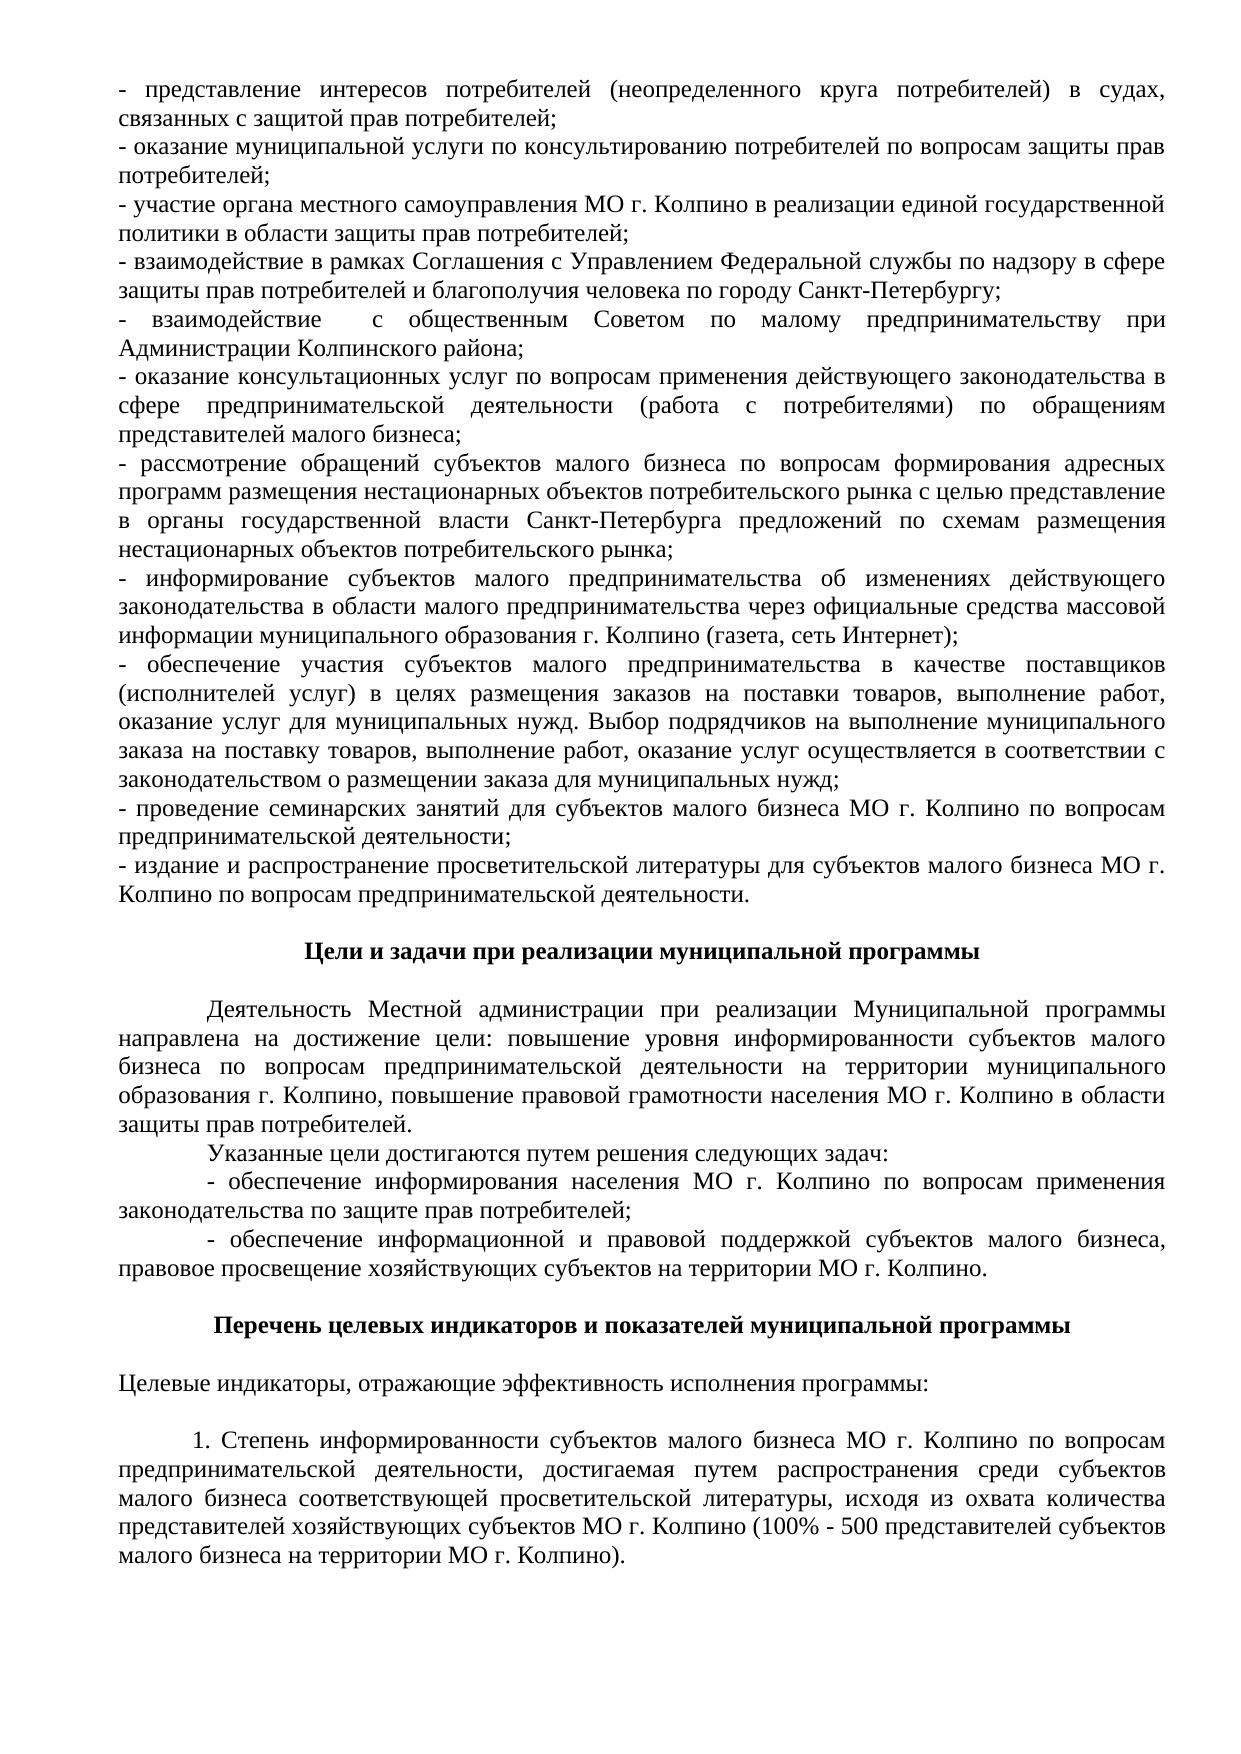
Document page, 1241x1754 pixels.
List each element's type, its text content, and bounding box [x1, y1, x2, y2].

text Цели и задачи при реализации муниципальной программы [118, 936, 1167, 965]
text 1. Степень информированности субъектов малого бизнеса МО г. Колпино по вопросам предпринимательской деятельности, достигаемая путем распространения среди субъектов малого бизнеса соответствующей просветительской литературы, исходя из охвата количества представителей хозяйствующих субъектов МО г. Колпино (100% - 500 представителей субъектов малого бизнеса на территории МО г. Колпино). [118, 1425, 1167, 1569]
text Указанные цели достигаются путем решения следующих задач: [118, 1138, 1167, 1166]
text - рассмотрение обращений субъектов малого бизнеса по вопросам формирования адресных программ размещения нестационарных объектов потребительского рынка с целью представление в органы государственной власти Санкт-Петербурга предложений по схемам размещения нестационарных объектов потребительского рынка; [118, 448, 1167, 563]
text - издание и распространение просветительской литературы для субъектов малого бизнеса МО г. Колпино по вопросам предпринимательской деятельности. [118, 850, 1167, 908]
text - представление интересов потребителей (неопределенного круга потребителей) в судах, связанных с защитой прав потребителей; [118, 74, 1167, 131]
text - взаимодействие в рамках Соглашения с Управлением Федеральной службы по надзору в сфере защиты прав потребителей и благополучия человека по городу Санкт-Петербургу; [118, 246, 1167, 304]
text - участие органа местного самоуправления МО г. Колпино в реализации единой государственной политики в области защиты прав потребителей; [118, 189, 1167, 246]
text - оказание консультационных услуг по вопросам применения действующего законодательства в сфере предпринимательской деятельности (работа с потребителями) по обращениям представителей малого бизнеса; [118, 361, 1167, 448]
text Перечень целевых индикаторов и показателей муниципальной программы [118, 1310, 1167, 1339]
text - информирование субъектов малого предпринимательства об изменениях действующего законодательства в области малого предпринимательства через официальные средства массовой информации муниципального образования г. Колпино (газета, сеть Интернет); [118, 563, 1167, 649]
text - проведение семинарских занятий для субъектов малого бизнеса МО г. Колпино по вопросам предпринимательской деятельности; [118, 793, 1167, 850]
text - обеспечение участия субъектов малого предпринимательства в качестве поставщиков (исполнителей услуг) в целях размещения заказов на поставки товаров, выполнение работ, оказание услуг для муниципальных нужд. Выбор подрядчиков на выполнение муниципального заказа на поставку товаров, выполнение работ, оказание услуг осуществляется в соответствии с законодательством о размещении заказа для муниципальных нужд; [118, 649, 1167, 793]
text - оказание муниципальной услуги по консультированию потребителей по вопросам защиты прав потребителей; [118, 131, 1167, 189]
text - обеспечение информационной и правовой поддержкой субъектов малого бизнеса, правовое просвещение хозяйствующих субъектов на территории МО г. Колпино. [118, 1224, 1167, 1281]
text Целевые индикаторы, отражающие эффективность исполнения программы: [118, 1368, 1167, 1396]
text Деятельность Местной администрации при реализации Муниципальной программы направлена на достижение цели: повышение уровня информированности субъектов малого бизнеса по вопросам предпринимательской деятельности на территории муниципального образования г. Колпино, повышение правовой грамотности населения МО г. Колпино в области защиты прав потребителей. [118, 994, 1167, 1138]
text - взаимодействие с общественным Советом по малому предпринимательству при Администрации Колпинского района; [118, 304, 1167, 361]
text - обеспечение информирования населения МО г. Колпино по вопросам применения законодательства по защите прав потребителей; [118, 1166, 1167, 1224]
